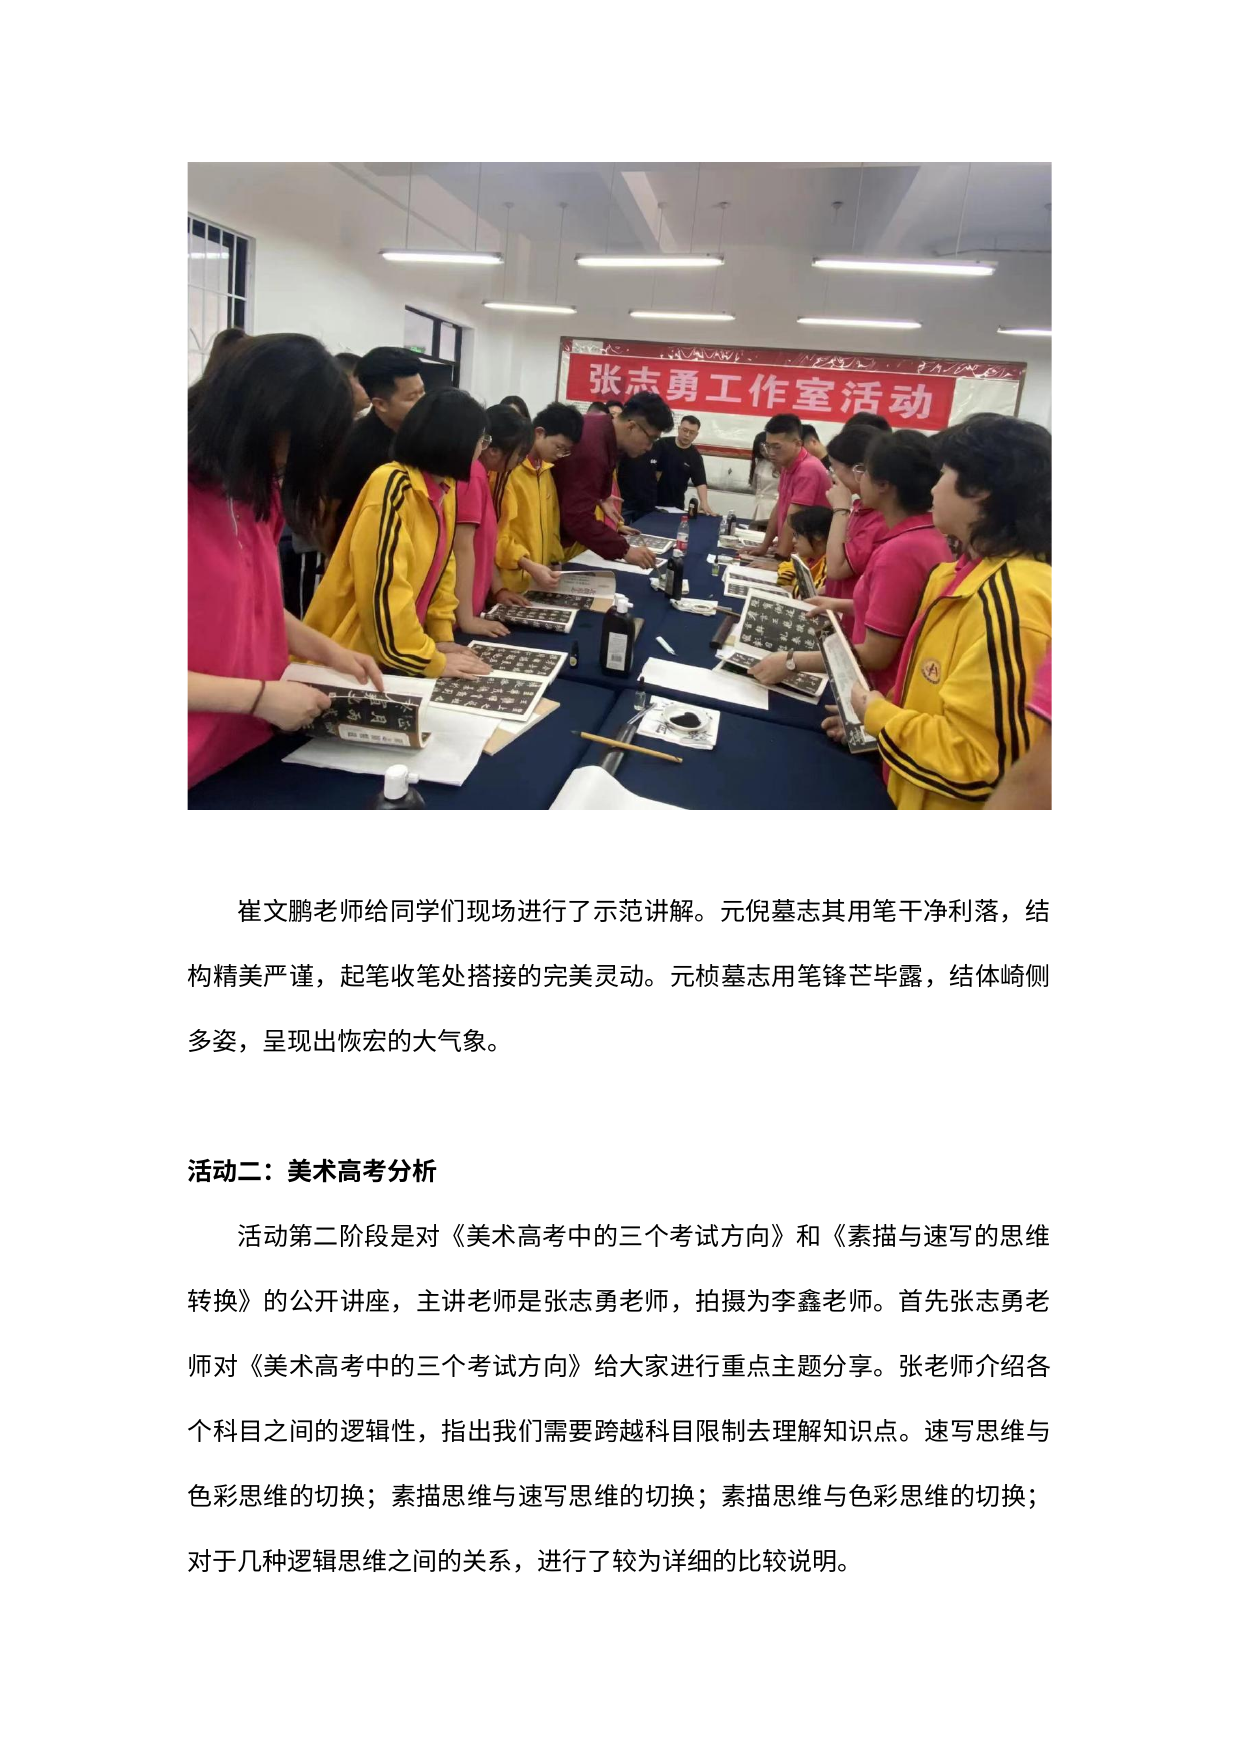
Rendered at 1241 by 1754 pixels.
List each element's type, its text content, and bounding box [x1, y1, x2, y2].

text 崔文鹏老师给同学们现场进行了示范讲解。元倪墓志其用笔干净利落，结构精美严谨，起笔收笔处搭接的完美灵动。元桢墓志用笔锋芒毕露，结体崎侧多姿，呈现出恢宏的大气象。 [187, 877, 1053, 1072]
text 活动二：美术高考分析 [187, 1137, 1053, 1202]
text 活动第二阶段是对《美术高考中的三个考试方向》和《素描与速写的思维转换》的公开讲座，主讲老师是张志勇老师，拍摄为李鑫老师。首先张志勇老师对《美术高考中的三个考试方向》给大家进行重点主题分享。张老师介绍各个科目之间的逻辑性，指出我们需要跨越科目限制去理解知识点。速写思维与色彩思维的切换；素描思维与速写思维的切换；素描思维与色彩思维的切换；对于几种逻辑思维之间的关系，进行了较为详细的比较说明。 [187, 1202, 1053, 1592]
picture [187, 162, 1052, 810]
